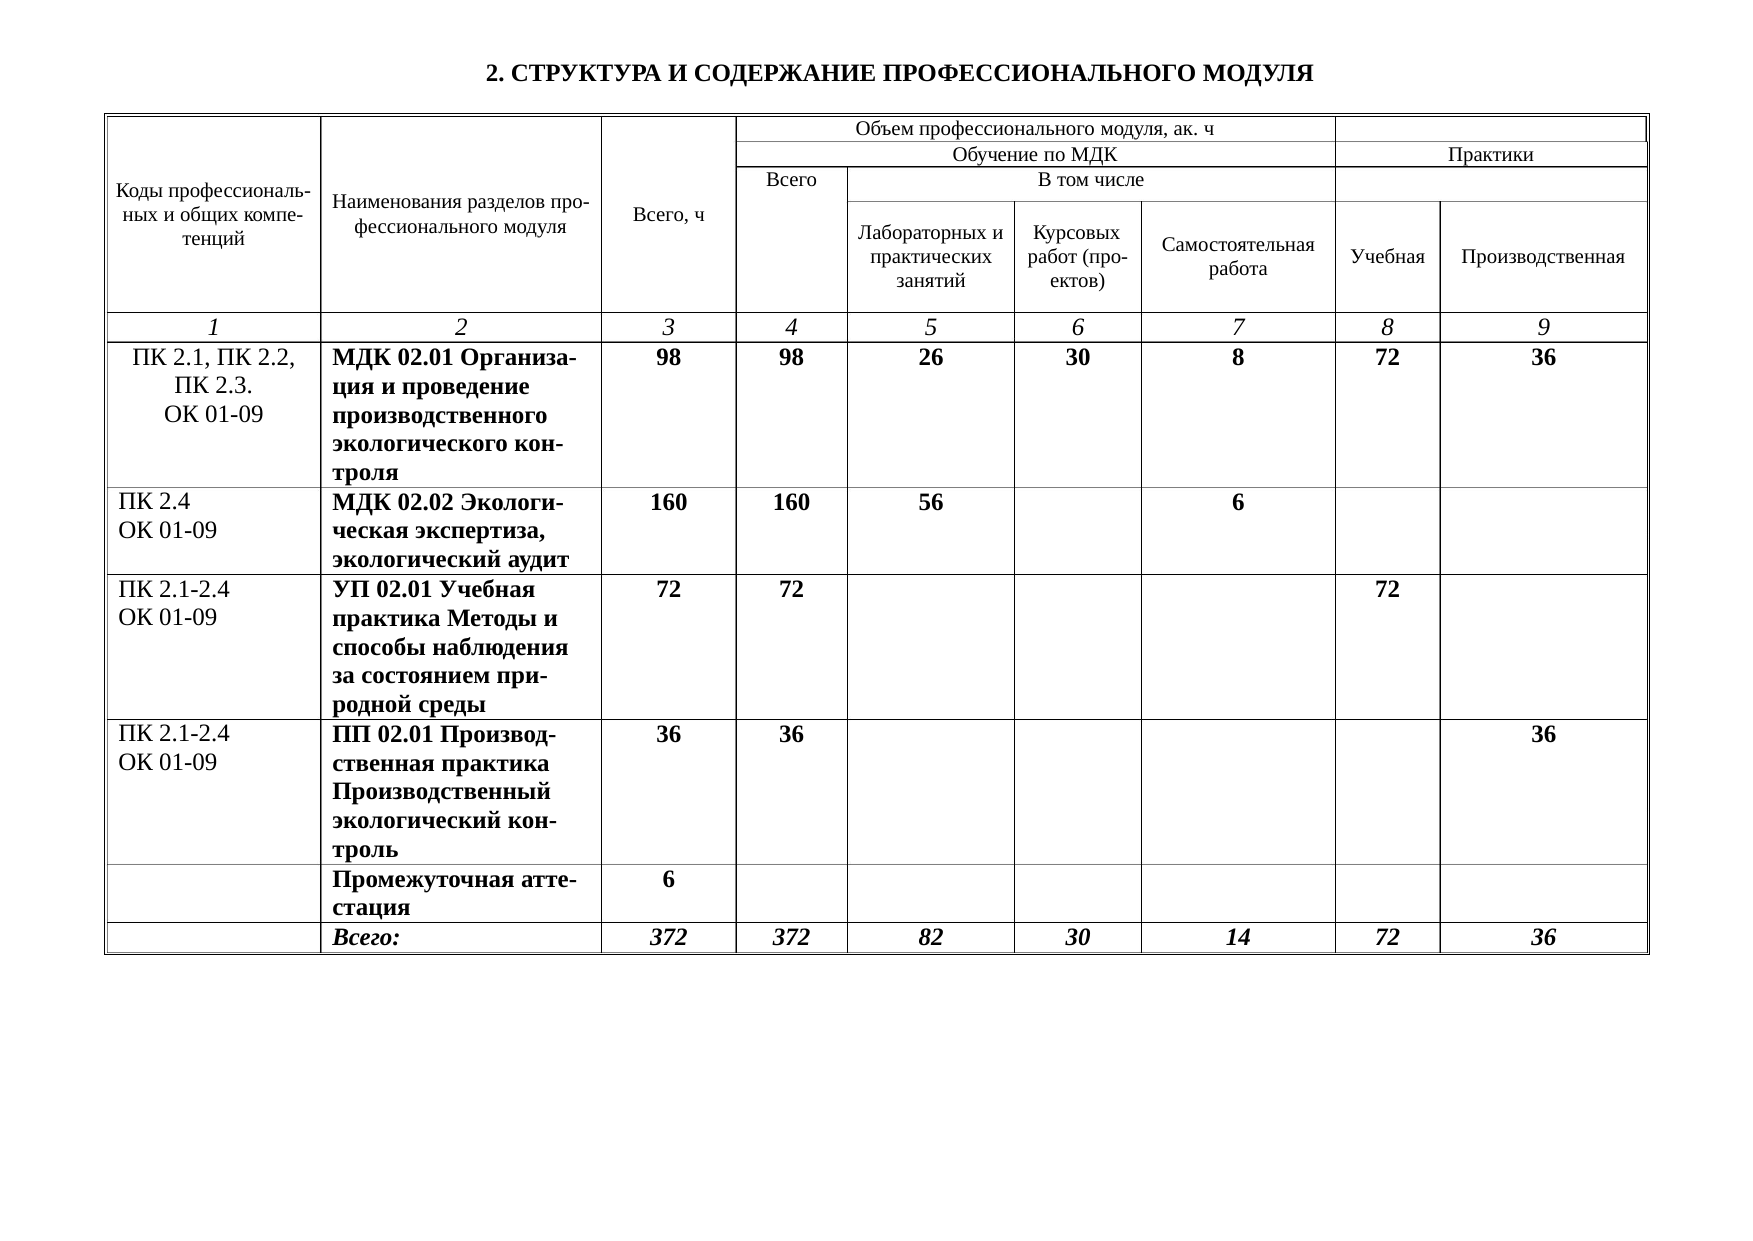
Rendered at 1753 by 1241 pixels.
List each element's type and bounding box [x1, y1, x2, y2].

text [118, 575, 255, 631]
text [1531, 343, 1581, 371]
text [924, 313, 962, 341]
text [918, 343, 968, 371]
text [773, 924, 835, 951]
picture [105, 114, 1649, 954]
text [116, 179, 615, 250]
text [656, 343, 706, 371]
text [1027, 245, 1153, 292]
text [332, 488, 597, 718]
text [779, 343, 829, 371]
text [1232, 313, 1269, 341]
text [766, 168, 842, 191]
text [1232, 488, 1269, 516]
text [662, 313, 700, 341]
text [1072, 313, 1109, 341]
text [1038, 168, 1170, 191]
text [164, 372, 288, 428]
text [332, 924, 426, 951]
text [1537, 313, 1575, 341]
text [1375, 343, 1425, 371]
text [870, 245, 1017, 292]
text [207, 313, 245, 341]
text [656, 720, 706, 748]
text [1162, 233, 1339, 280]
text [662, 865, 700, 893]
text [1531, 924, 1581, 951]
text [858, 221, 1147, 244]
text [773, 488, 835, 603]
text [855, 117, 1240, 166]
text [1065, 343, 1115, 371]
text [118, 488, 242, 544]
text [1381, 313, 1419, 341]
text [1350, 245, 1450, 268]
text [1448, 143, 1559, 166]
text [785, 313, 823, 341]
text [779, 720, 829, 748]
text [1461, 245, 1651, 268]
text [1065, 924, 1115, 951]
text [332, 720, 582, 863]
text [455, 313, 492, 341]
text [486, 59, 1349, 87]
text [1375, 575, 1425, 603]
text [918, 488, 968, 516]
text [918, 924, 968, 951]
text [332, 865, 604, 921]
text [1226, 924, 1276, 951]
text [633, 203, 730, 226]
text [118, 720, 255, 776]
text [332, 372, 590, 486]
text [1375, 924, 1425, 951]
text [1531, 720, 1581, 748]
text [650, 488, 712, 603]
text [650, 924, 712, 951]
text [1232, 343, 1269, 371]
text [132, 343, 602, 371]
